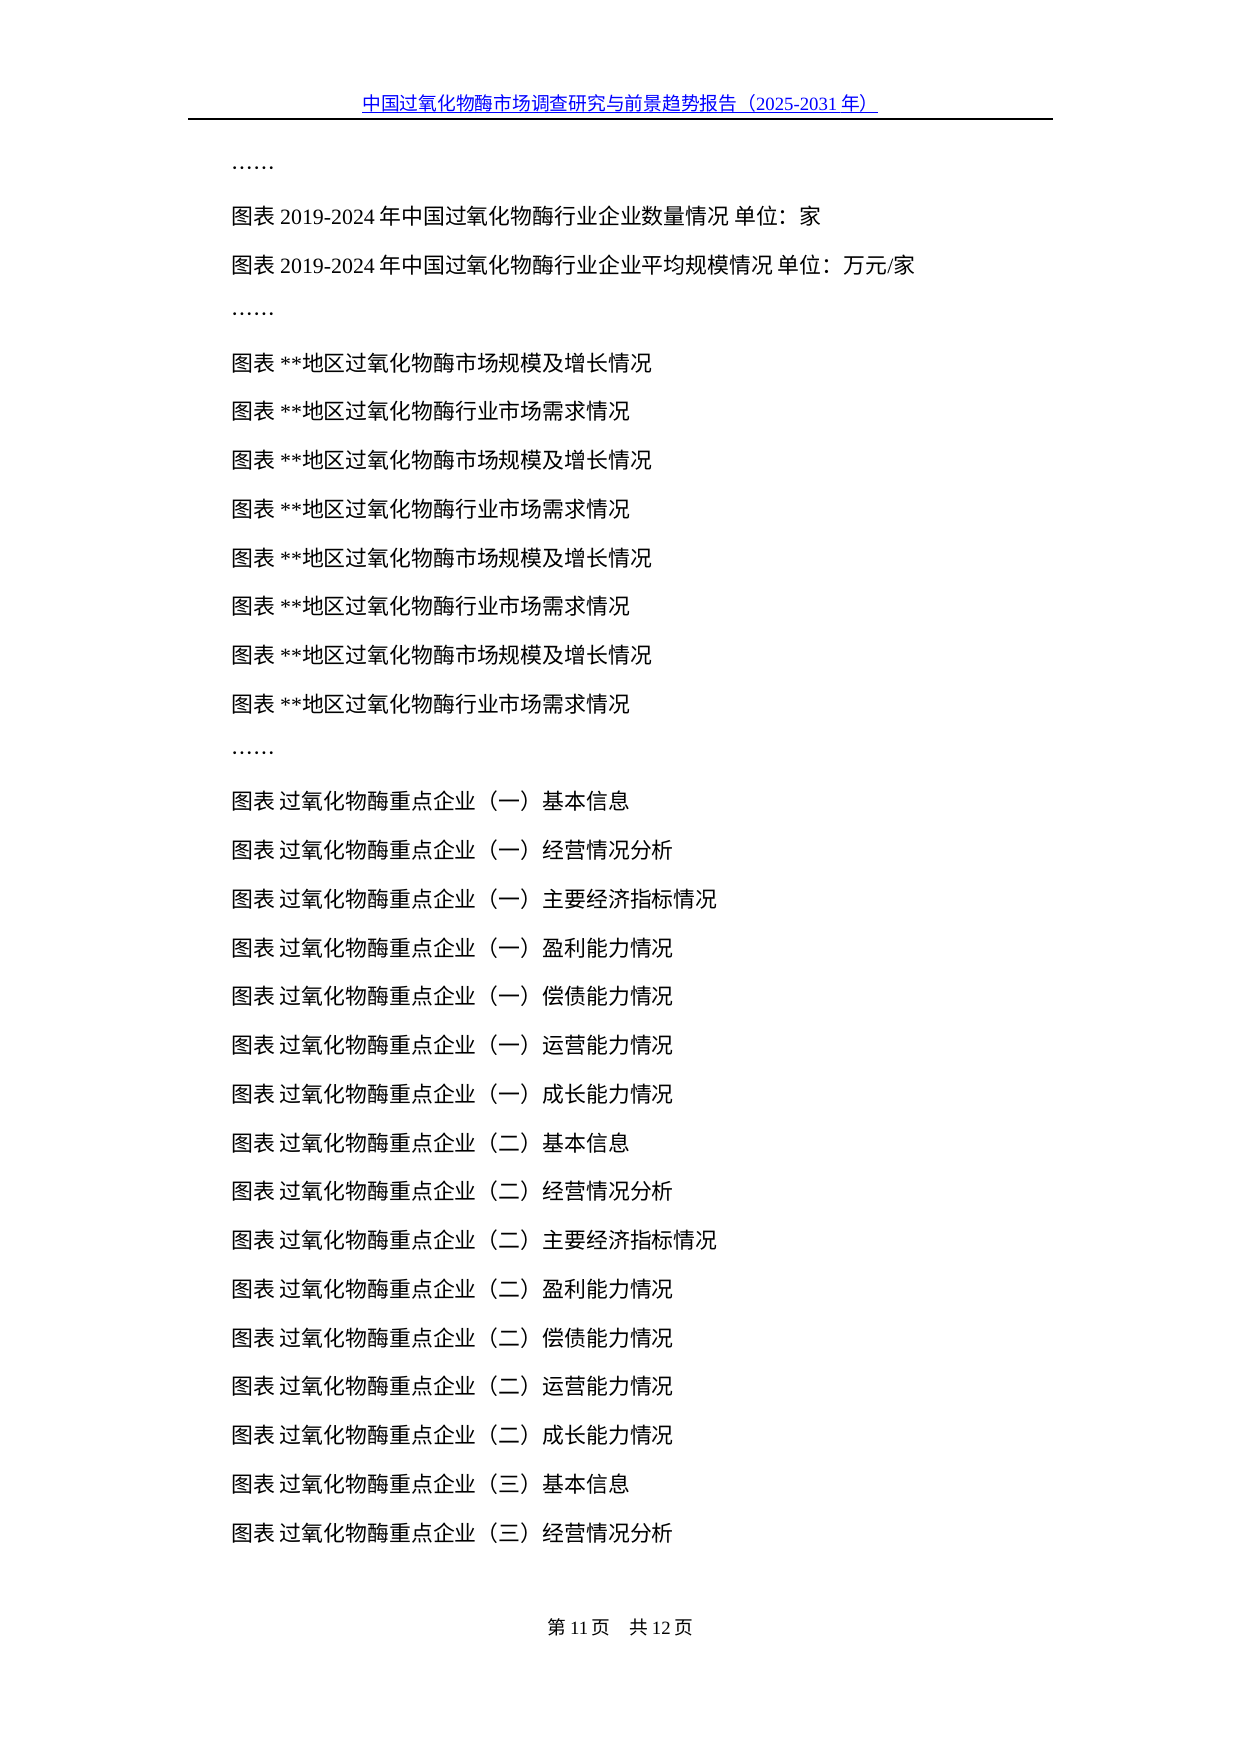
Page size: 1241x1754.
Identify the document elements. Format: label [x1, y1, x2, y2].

text [187, 150, 1053, 1548]
